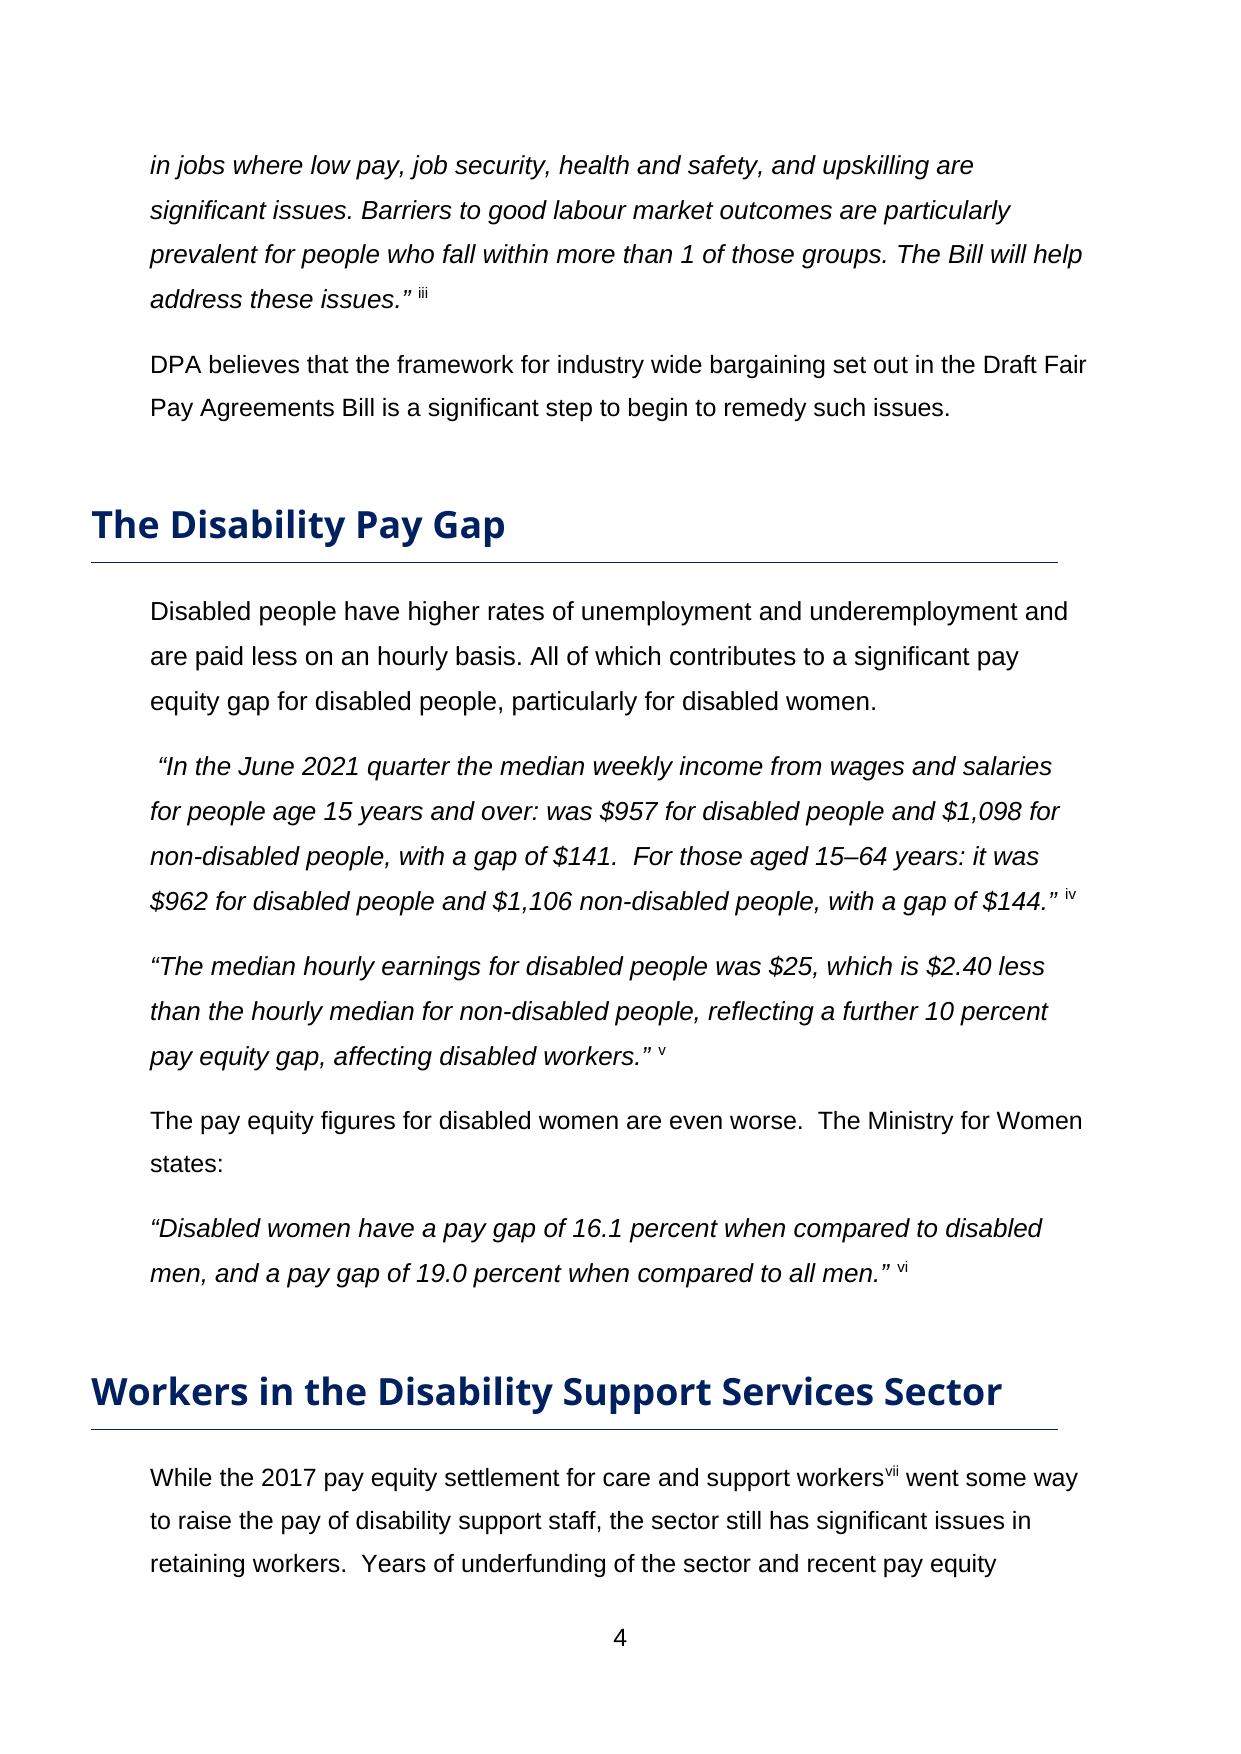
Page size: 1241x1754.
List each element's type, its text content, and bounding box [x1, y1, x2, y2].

text “Disabled women have a pay gap of 16.1 percent when compared to disabled men, and a pay gap of 19.0 percent when compared to all men.” [150, 1213, 1090, 1288]
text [150, 150, 1090, 314]
subtitle Workers in the Disability Support Services Sector [91, 1366, 1058, 1429]
text Disabled people have higher rates of unemployment and underemployment and are paid less on an hourly basis. All of which contributes to a significant pay equity gap for disabled people, particularly for disabled women. [150, 596, 1090, 715]
text The pay equity figures for disabled women are even worse. The Ministry for Women states: [150, 1106, 1090, 1178]
text “In the June 2021 quarter the median weekly income from wages and salaries for people age 15 years and over: was $957 for disabled people and $1,098 for non-disabled people, with a gap of $141. For those aged 15–64 years: it was $962 for disabled people and $1,106 non-disabled people, with a gap of $144.” [150, 751, 1090, 915]
subtitle The Disability Pay Gap [91, 499, 1058, 562]
text DPA believes that the framework for industry wide bargaining set out in the Draft Fair Pay Agreements Bill is a significant step to begin to remedy such issues. [150, 350, 1090, 422]
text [150, 1463, 1090, 1578]
text “The median hourly earnings for disabled people was $25, which is $2.40 less than the hourly median for non-disabled people, reflecting a further 10 percent pay equity gap, affecting disabled workers.” [150, 951, 1090, 1071]
